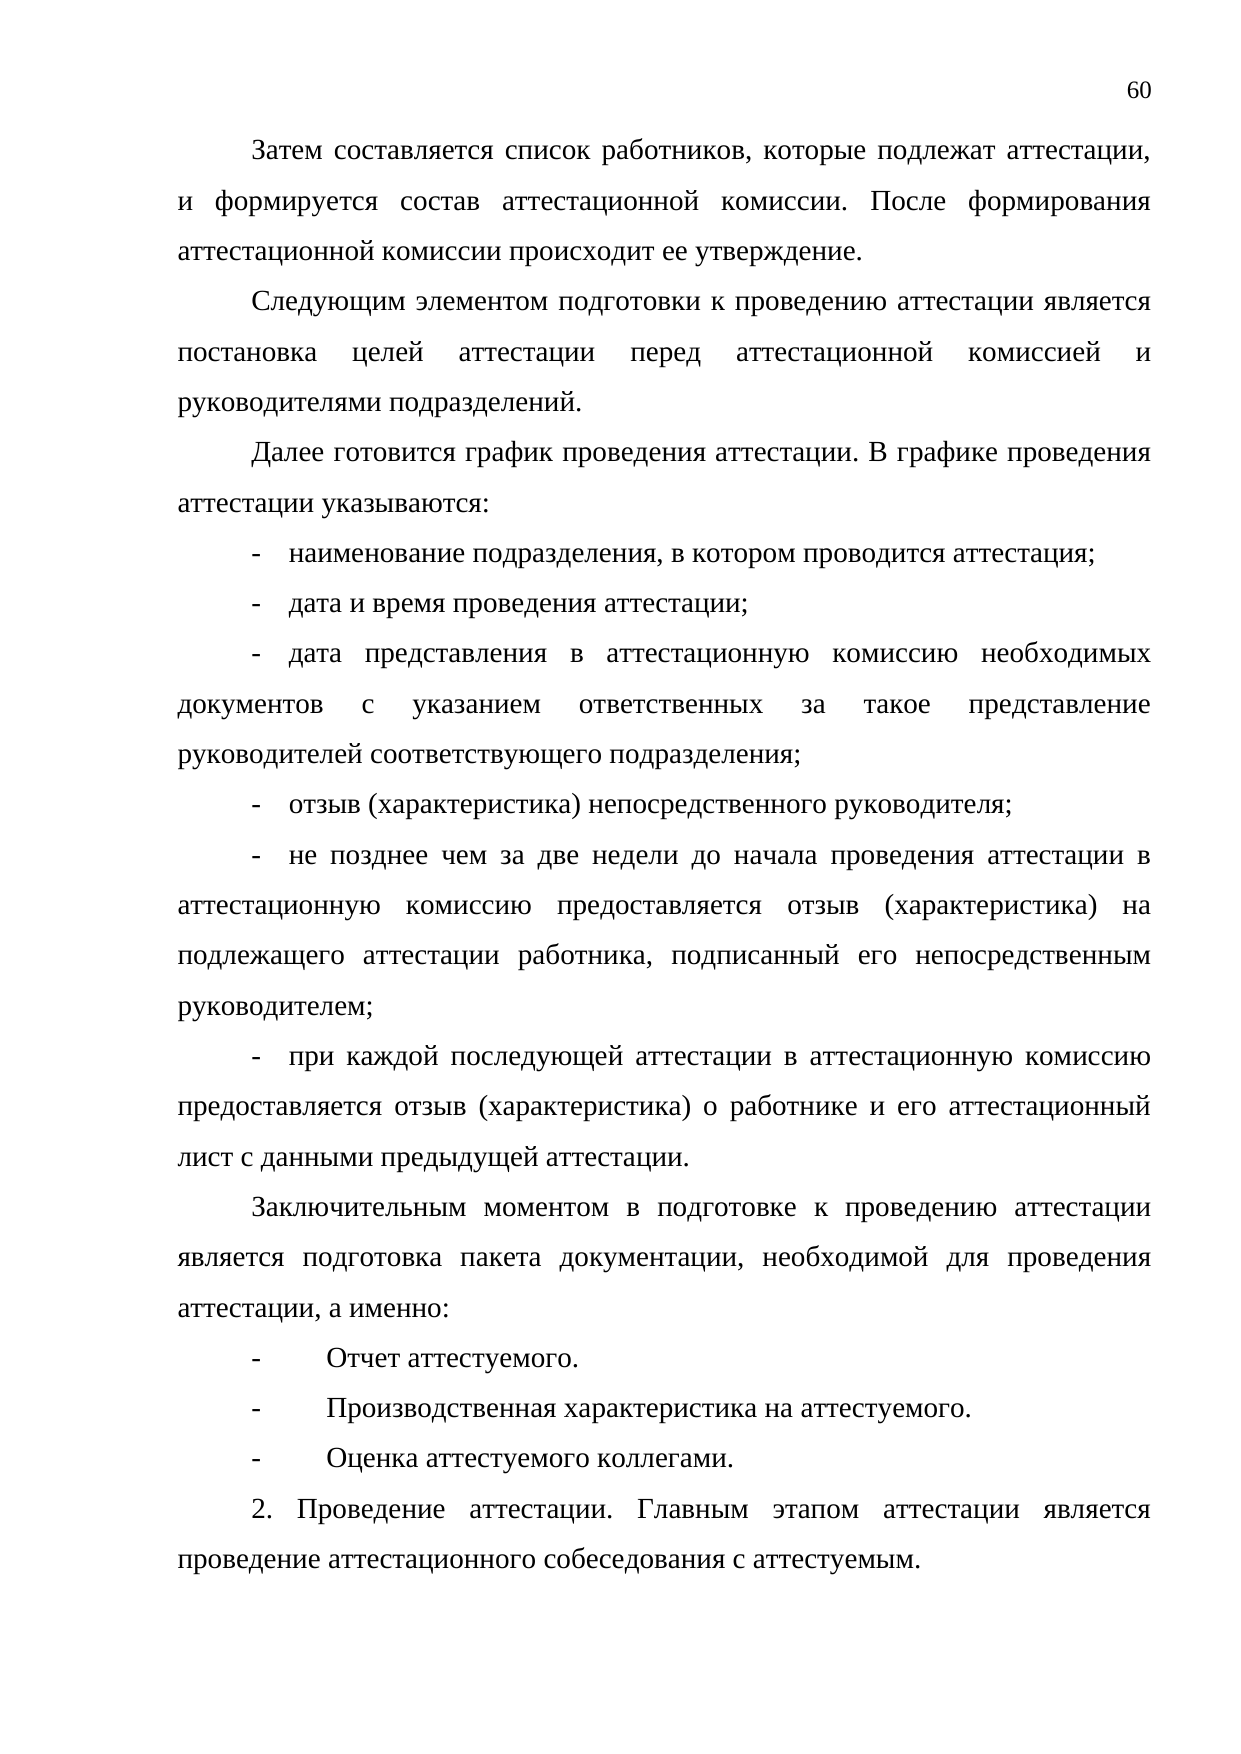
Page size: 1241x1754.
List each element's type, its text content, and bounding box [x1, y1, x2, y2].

list Оценка аттестуемого коллегами. [177, 1441, 1152, 1474]
list Отчет аттестуемого. [177, 1340, 1152, 1373]
text Заключительным моментом в подготовке к проведению аттестации является подготовка пакета документации, необходимой для проведения аттестации, а именно: [177, 1189, 1152, 1323]
text Затем составляется список работников, которые подлежат аттестации, и формируется состав аттестационной комиссии. После формирования аттестационной комиссии происходит ее утверждение. [177, 132, 1152, 267]
text 2. Проведение аттестации. Главным этапом аттестации является проведение аттестационного собеседования с аттестуемым. [177, 1491, 1152, 1575]
list не позднее чем за две недели до начала проведения аттестации в аттестационную комиссию предоставляется отзыв (характеристика) на подлежащего аттестации работника, подписанный его непосредственным руководителем; [177, 837, 1152, 1021]
list дата представления в аттестационную комиссию необходимых документов с указанием ответственных за такое представление руководителей соответствующего подразделения; [177, 636, 1152, 770]
list дата и время проведения аттестации; [177, 585, 1152, 619]
text Далее готовится график проведения аттестации. В графике проведения аттестации указываются: [177, 434, 1152, 518]
list отзыв (характеристика) непосредственного руководителя; [177, 787, 1152, 820]
list наименование подразделения, в котором проводится аттестация; [177, 535, 1152, 568]
list при каждой последующей аттестации в аттестационную комиссию предоставляется отзыв (характеристика) о работнике и его аттестационный лист с данными предыдущей аттестации. [177, 1038, 1152, 1172]
text Следующим элементом подготовки к проведению аттестации является постановка целей аттестации перед аттестационной комиссией и руководителями подразделений. [177, 283, 1152, 418]
list Производственная характеристика на аттестуемого. [177, 1390, 1152, 1424]
